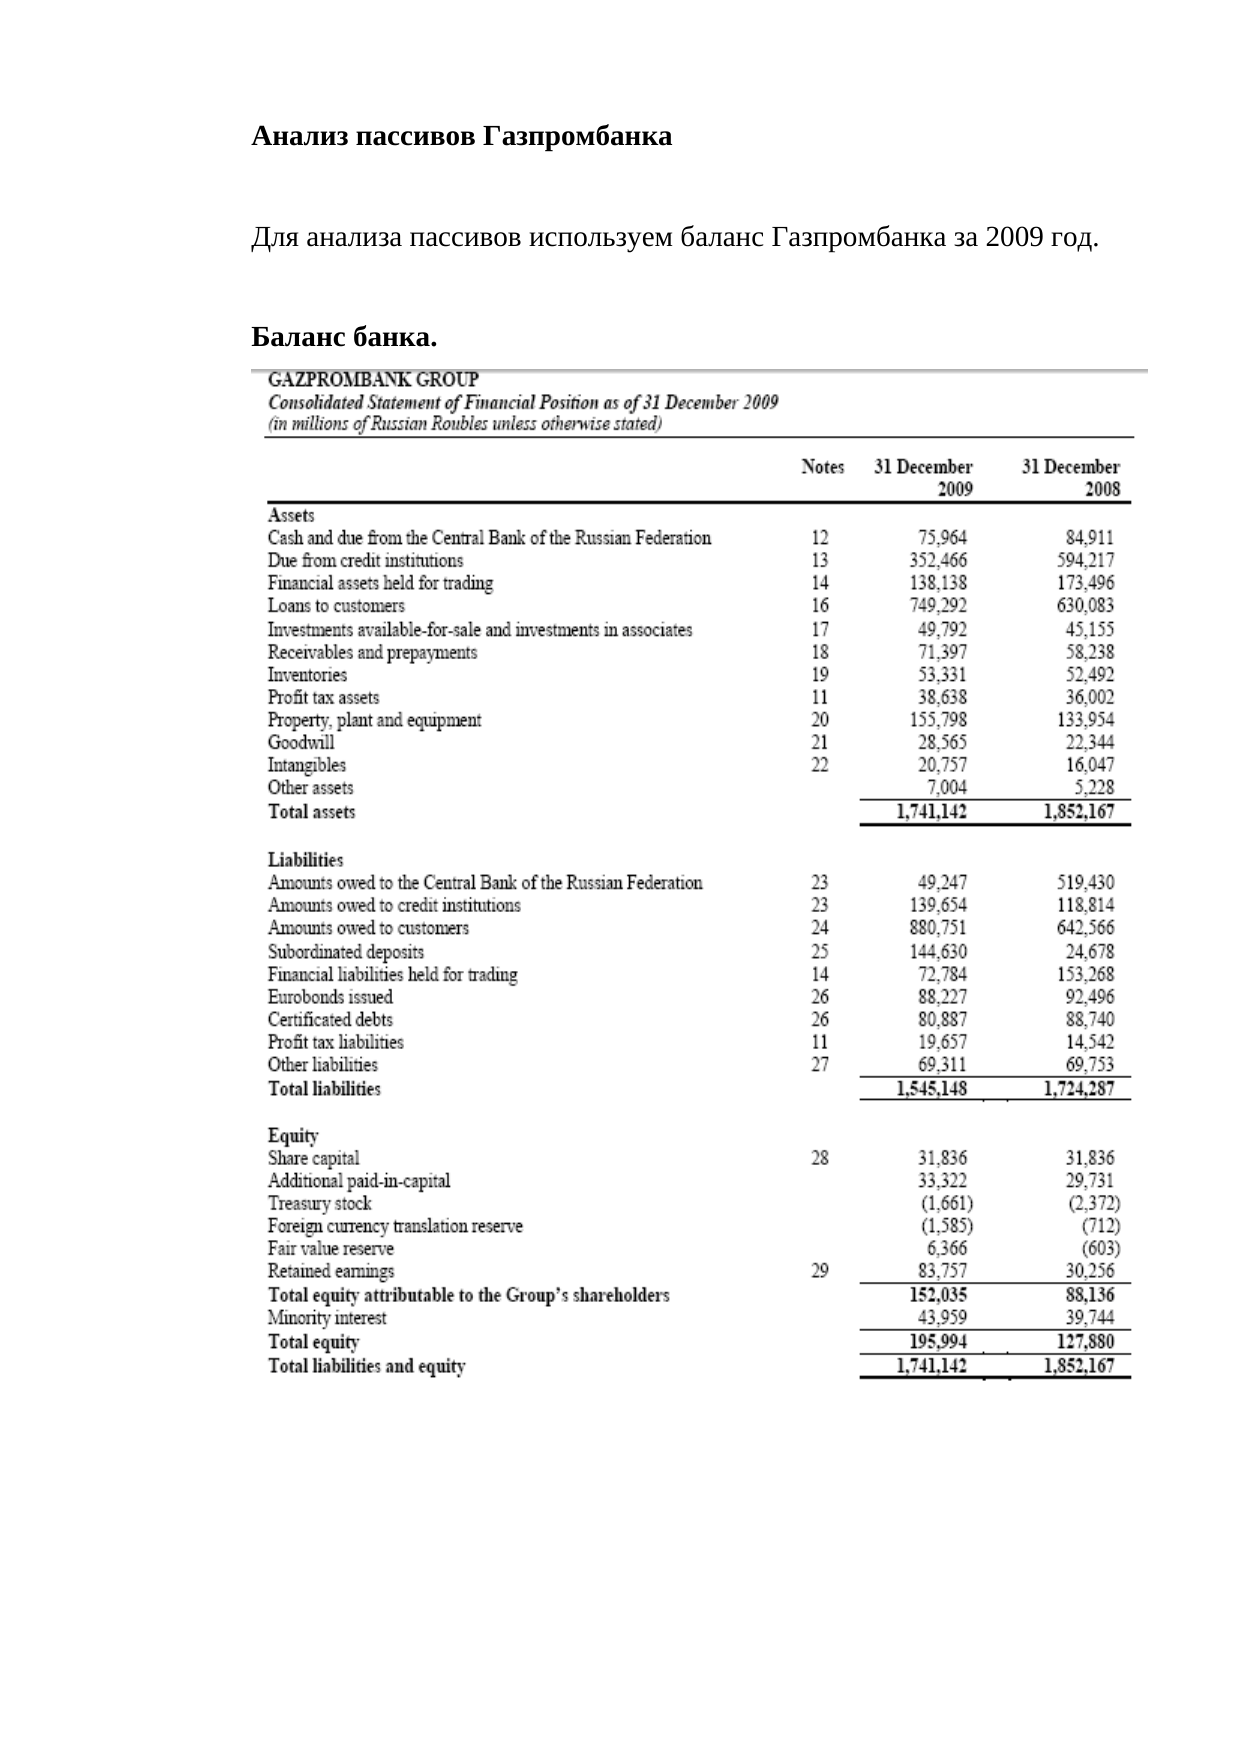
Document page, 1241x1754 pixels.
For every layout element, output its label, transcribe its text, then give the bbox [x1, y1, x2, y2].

picture [251, 369, 1148, 1397]
text Баланс банка. [177, 319, 1152, 353]
text Для анализа пассивов используем баланс Газпромбанка за 2009 год. [177, 219, 1152, 252]
text Анализ пассивов Газпромбанка [177, 118, 1152, 152]
